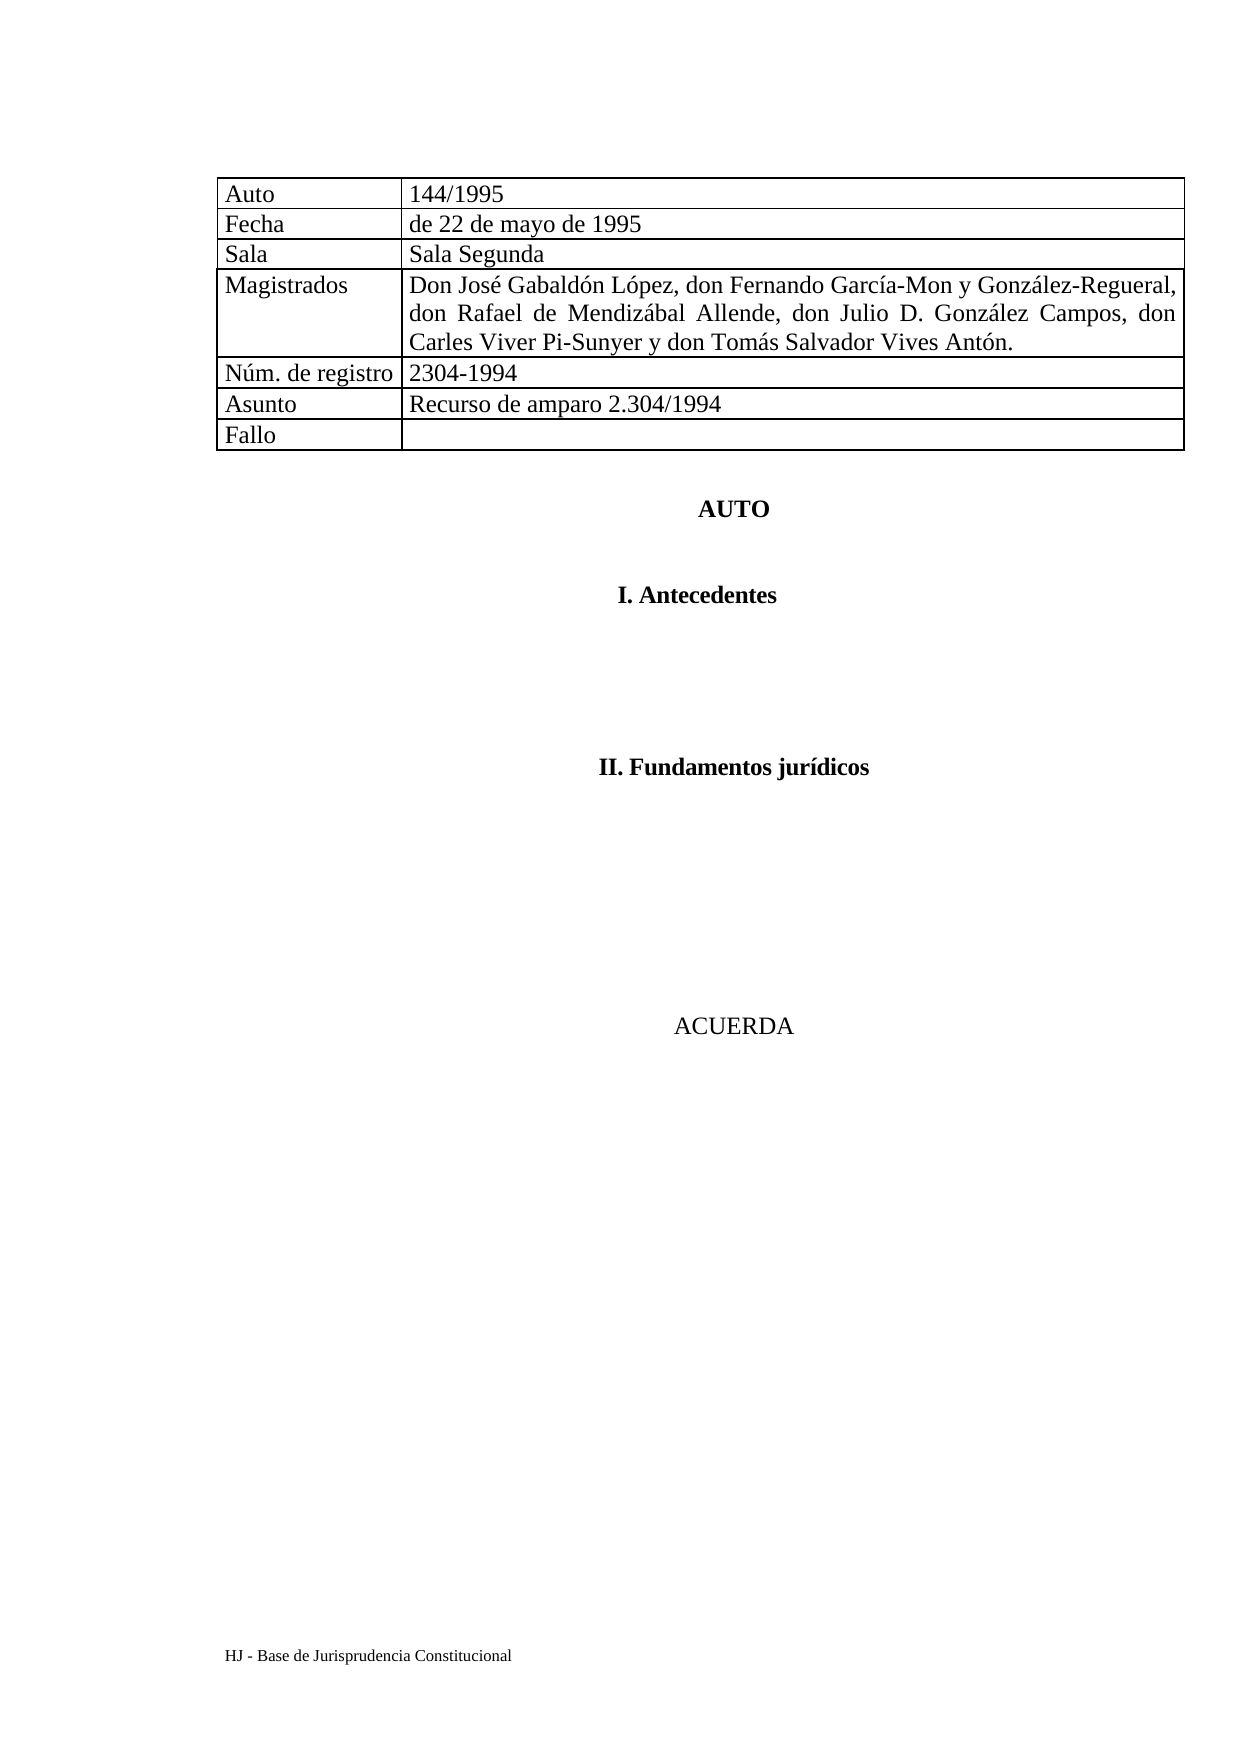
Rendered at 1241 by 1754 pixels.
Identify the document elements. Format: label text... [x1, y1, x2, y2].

subtitle II. Fundamentos jurídicos [224, 752, 1169, 781]
text AUTO [224, 494, 1169, 522]
table_cell Sala [218, 240, 401, 268]
table_cell Asunto [218, 389, 401, 418]
text ACUERDA [224, 1011, 1169, 1040]
table_cell Núm. de registro [218, 358, 401, 387]
table_cell Sala Segunda [402, 240, 1184, 268]
table_cell Magistrados [218, 270, 401, 356]
table_cell 2304-1994 [403, 358, 1183, 387]
table_header Auto [218, 179, 401, 207]
text I. Antecedentes [224, 580, 1169, 609]
table_cell Don José Gabaldón López, don Fernando García-Mon y González-Regueral, don Rafael de Mendizábal Allende, don Julio D. González Campos, don Carles Viver Pi-Sunyer y don Tomás Salvador Vives Antón. [403, 270, 1183, 356]
table_header 144/1995 [402, 179, 1184, 207]
table_cell Fallo [218, 420, 401, 448]
table_cell de 22 de mayo de 1995 [402, 209, 1184, 238]
table_cell Fecha [218, 209, 401, 238]
table_cell [403, 420, 1183, 448]
table_cell Recurso de amparo 2.304/1994 [403, 389, 1183, 418]
